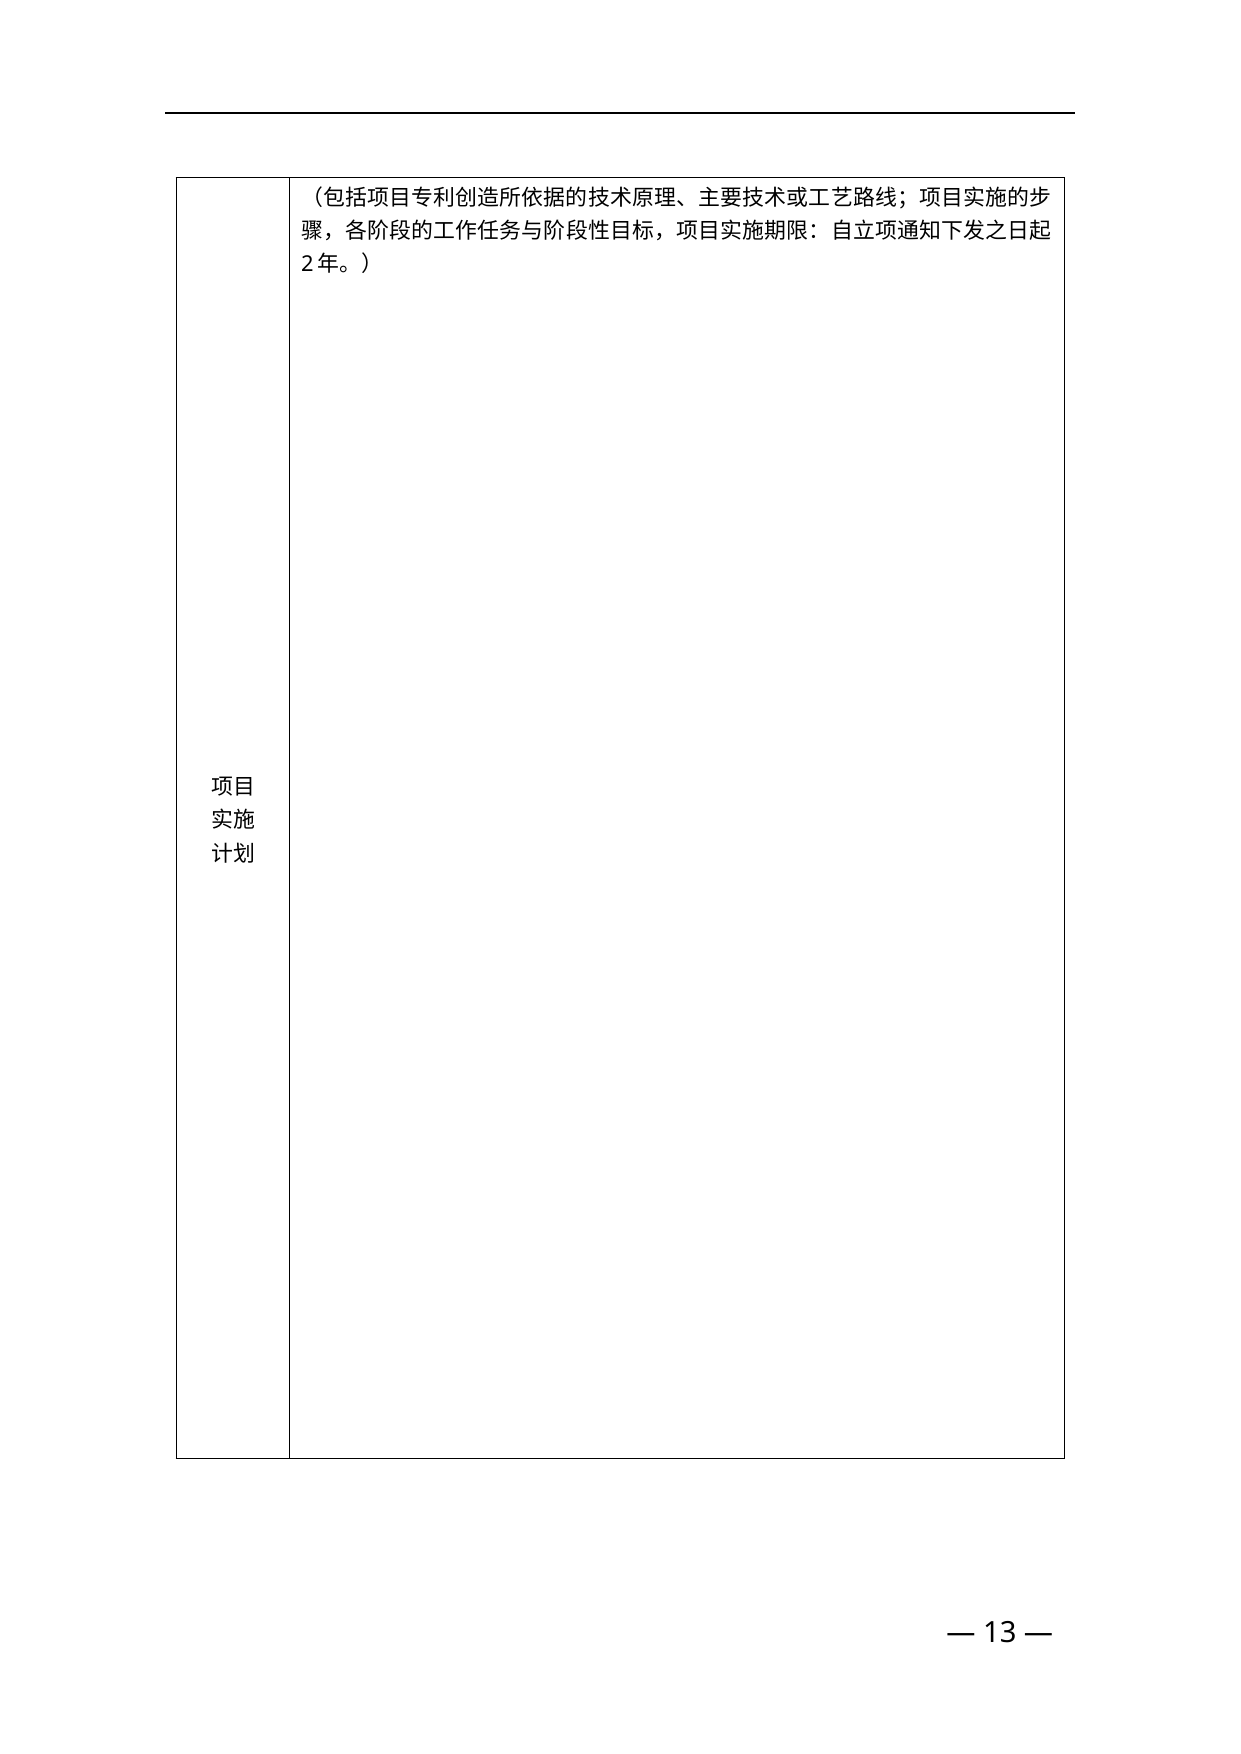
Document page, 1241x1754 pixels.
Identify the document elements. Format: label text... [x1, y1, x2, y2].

table_cell （包括项目专利创造所依据的技术原理、主要技术或工艺路线；项目实施的步骤，各阶段的工作任务与阶段性目标，项目实施期限：自立项通知下发之日起2年。） [290, 178, 1064, 1458]
table_cell 项目 实施 计划 [177, 178, 289, 1458]
